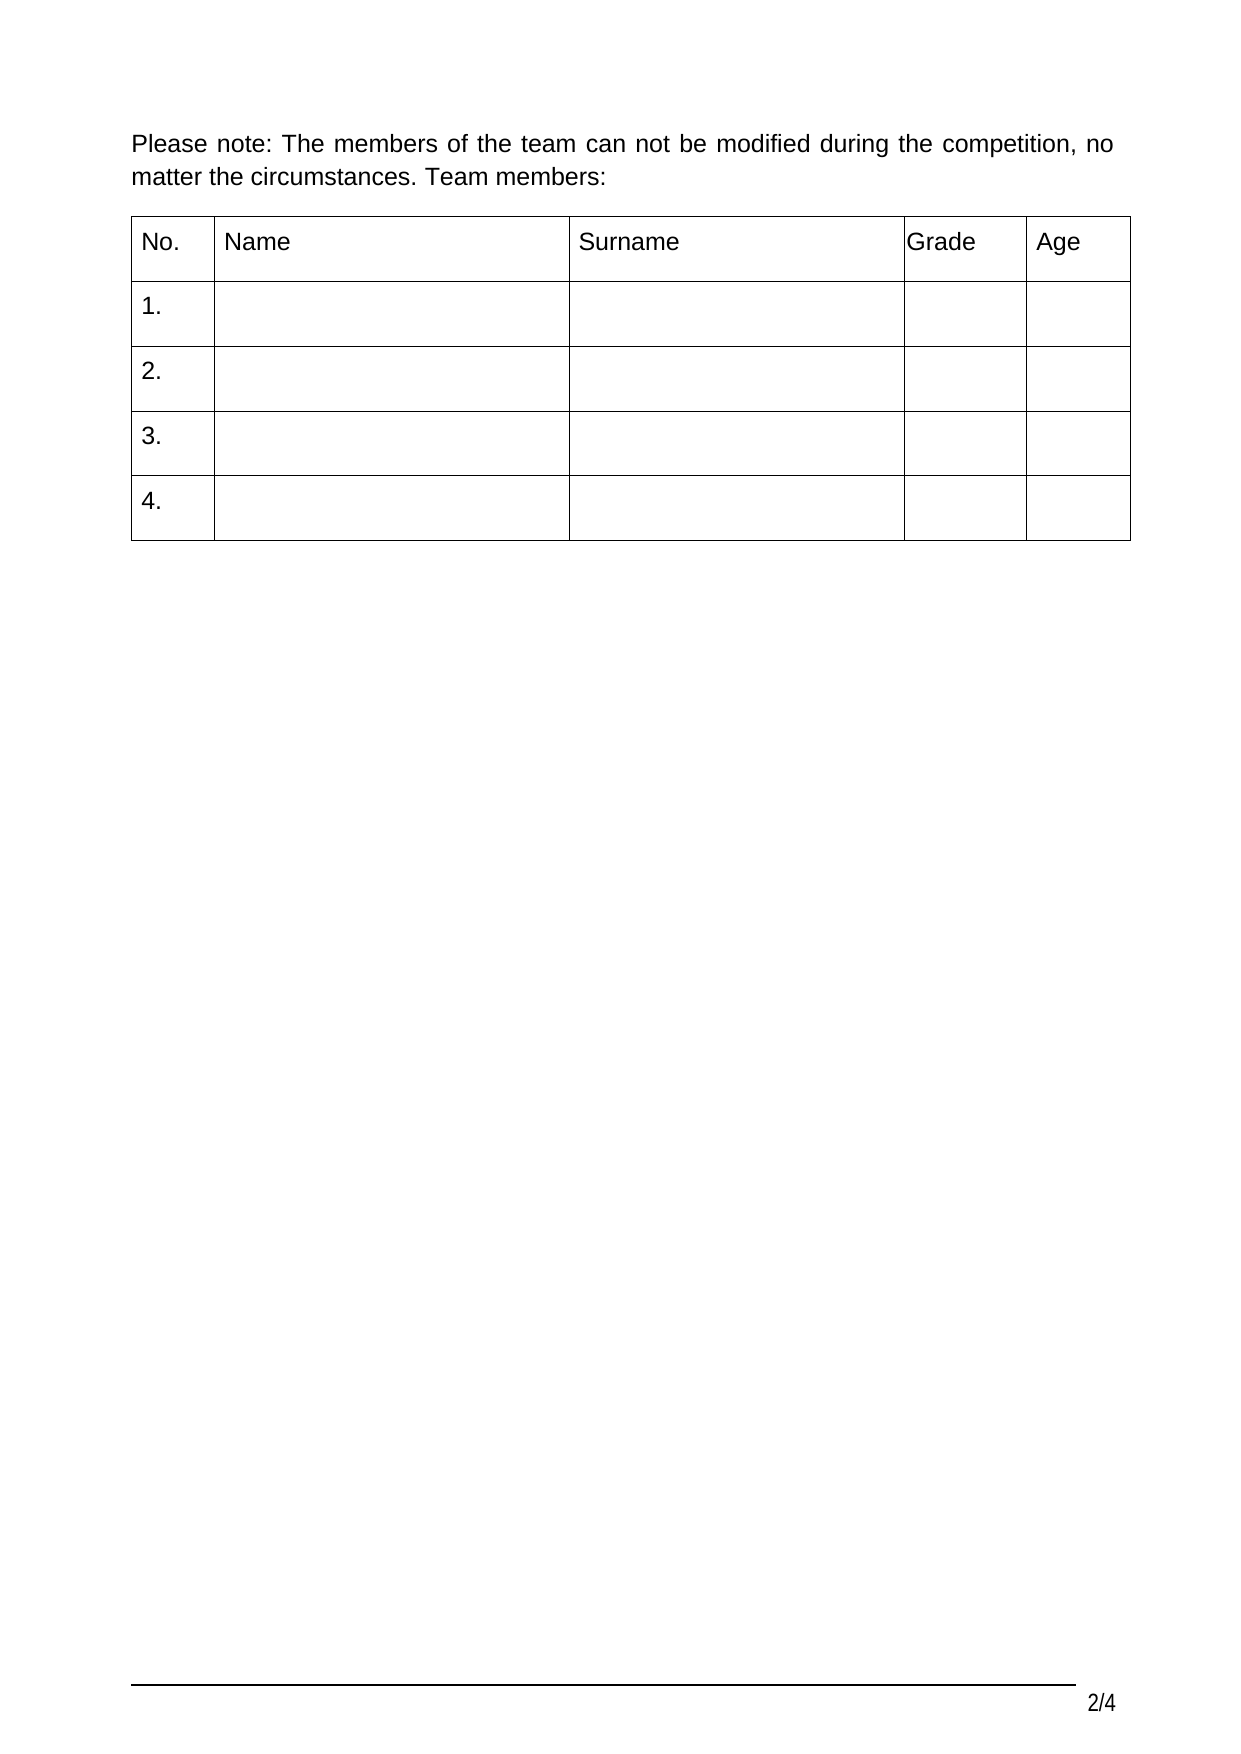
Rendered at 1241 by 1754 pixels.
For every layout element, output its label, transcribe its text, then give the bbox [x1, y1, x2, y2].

table_header Grade [905, 217, 1026, 281]
table_cell [215, 476, 569, 540]
table_cell [1027, 282, 1130, 346]
table_cell [215, 282, 569, 346]
table_cell 4. [132, 476, 214, 540]
table_cell [905, 347, 1026, 411]
table_cell [215, 347, 569, 411]
table_cell [570, 347, 904, 411]
table_cell [905, 412, 1026, 475]
table_cell 1. [132, 282, 214, 346]
table_cell [1027, 347, 1130, 411]
table_cell [570, 412, 904, 475]
text Please note: The members of the team can not be modified during the competition, no matter the circumstances. Team members: [131, 129, 1116, 191]
table_cell [570, 282, 904, 346]
table_cell [1027, 412, 1130, 475]
table_header Age [1027, 217, 1130, 281]
table_header Surname [570, 217, 904, 281]
table_cell 2. [132, 347, 214, 411]
table_cell [905, 476, 1026, 540]
table_cell [570, 476, 904, 540]
table_cell 3. [132, 412, 214, 475]
table_cell [1027, 476, 1130, 540]
table_cell [215, 412, 569, 475]
table_header Name [215, 217, 569, 281]
table_header No. [132, 217, 214, 281]
table_cell [905, 282, 1026, 346]
